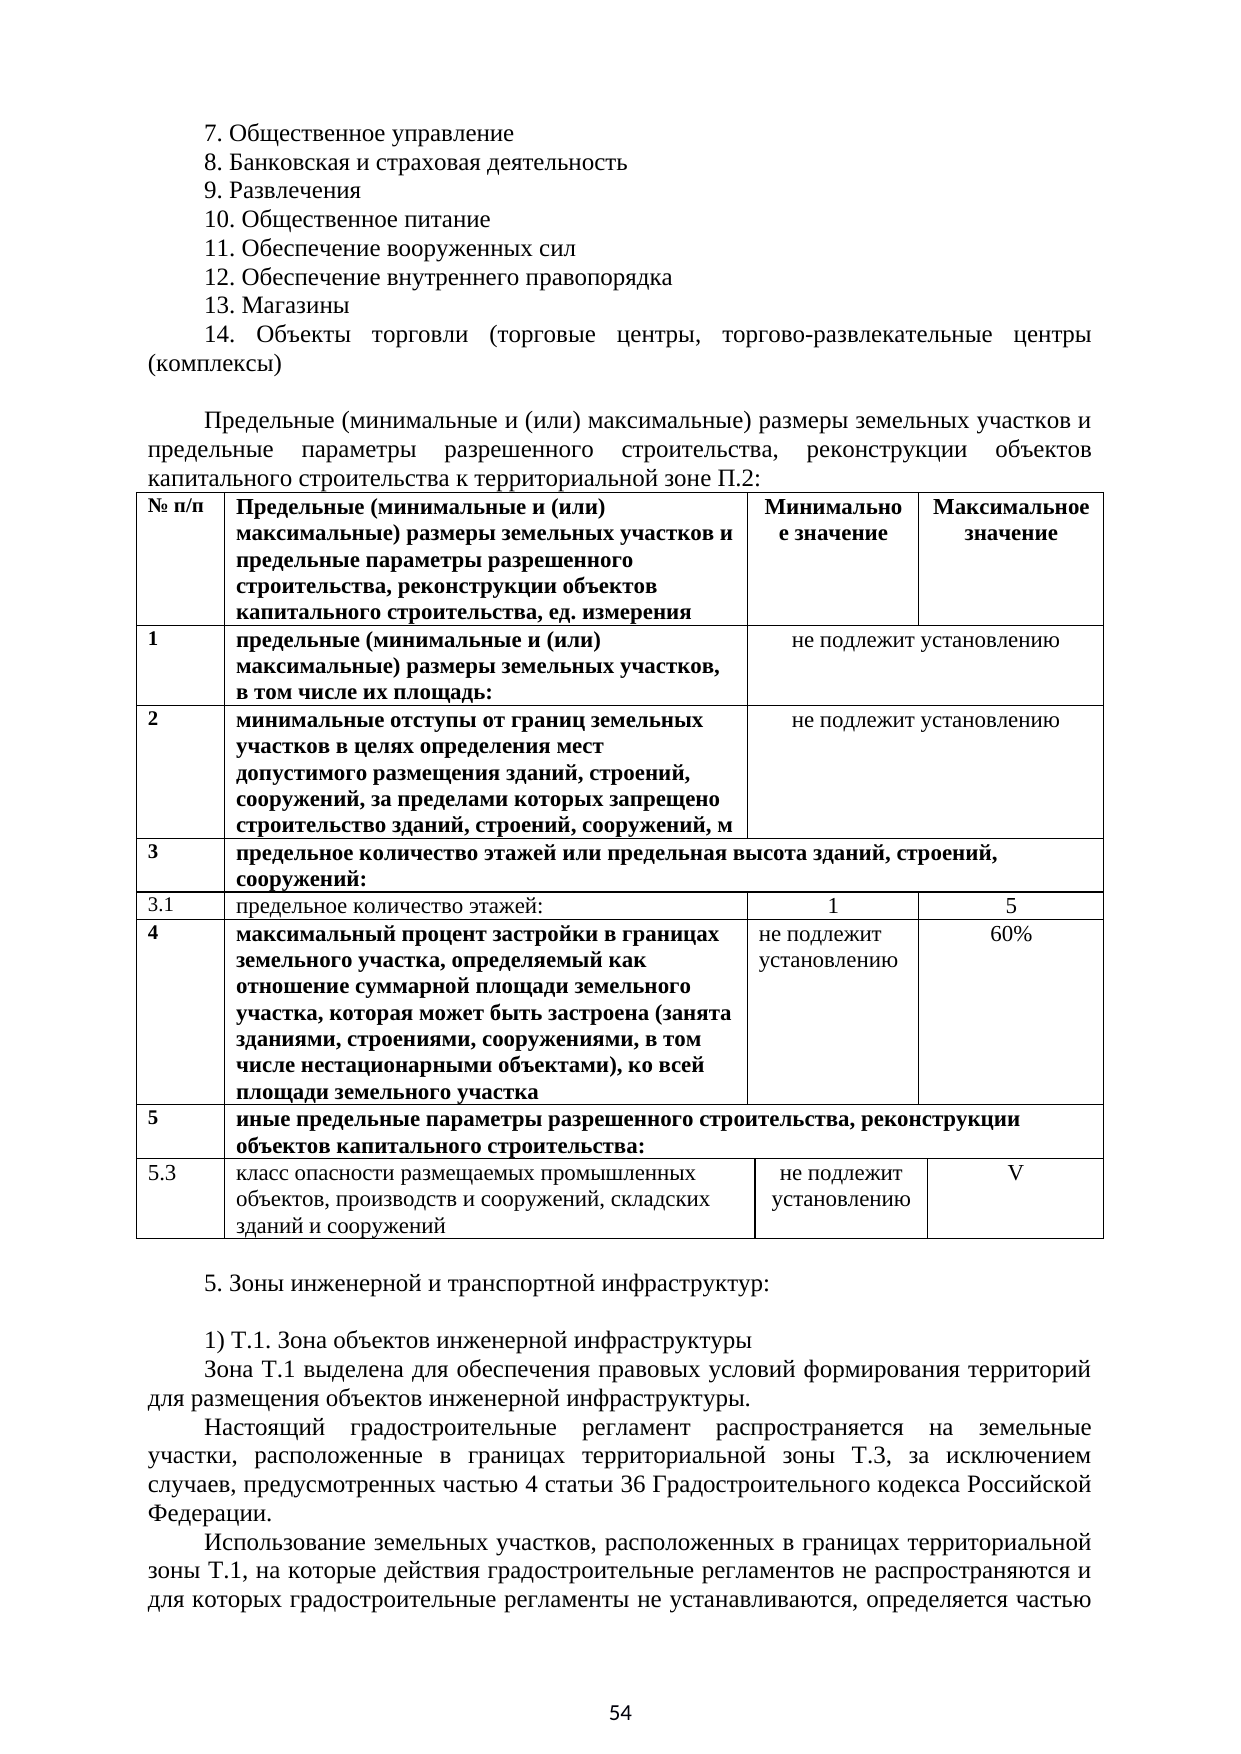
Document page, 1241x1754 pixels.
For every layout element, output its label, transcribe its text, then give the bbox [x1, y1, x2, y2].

table_cell 5.3 [137, 1159, 224, 1238]
text 14. Объекты торговли (торговые центры, торгово-развлекательные центры (комплексы) [148, 319, 1092, 377]
text 10. Общественное питание [148, 204, 1092, 233]
text Настоящий градостроительные регламент распространяется на земельные участки, расположенные в границах территориальной зоны Т.3, за исключением случаев, предусмотренных частью 4 статьи 36 Градостроительного кодекса Российской Федерации. [148, 1412, 1092, 1527]
table_cell не подлежит установлению [756, 1159, 927, 1238]
text 8. Банковская и страховая деятельность [148, 147, 1092, 176]
table_cell иные предельные параметры разрешенного строительства, реконструкции объектов капитального строительства: [225, 1105, 1103, 1158]
text 7. Общественное управление [148, 118, 1092, 147]
table_cell 4 [137, 920, 224, 1104]
table_cell класс опасности размещаемых промышленных объектов, производств и сооружений, складских зданий и сооружений [225, 1159, 754, 1238]
table_cell не подлежит установлению [748, 706, 1103, 838]
text 13. Магазины [148, 291, 1092, 319]
table_cell не подлежит установлению [748, 920, 918, 1104]
table_header № п/п [137, 493, 224, 625]
table_cell 2 [137, 706, 224, 838]
table_cell предельное количество этажей или предельная высота зданий, строений, сооружений: [225, 839, 1103, 891]
text 1) Т.1. Зона объектов инженерной инфраструктуры [148, 1325, 1092, 1354]
table_cell минимальные отступы от границ земельных участков в целях определения мест допустимого размещения зданий, строений, сооружений, за пределами которых запрещено строительство зданий, строений, сооружений, м [225, 706, 747, 838]
table_cell V [928, 1159, 1103, 1238]
table_cell 5 [919, 893, 1103, 919]
table_header Предельные (минимальные и (или) максимальные) размеры земельных участков и предельные параметры разрешенного строительства, реконструкции объектов капитального строительства, ед. измерения [225, 493, 747, 625]
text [148, 1527, 1092, 1613]
text 9. Развлечения [148, 176, 1092, 204]
text 12. Обеспечение внутреннего правопорядка [148, 262, 1092, 291]
text 5. Зоны инженерной и транспортной инфраструктур: [148, 1268, 1092, 1297]
table_cell 3.1 [137, 893, 224, 919]
table_cell предельные (минимальные и (или) максимальные) размеры земельных участков, в том числе их площадь: [225, 626, 747, 705]
table_cell 60% [919, 920, 1103, 1104]
table_cell 1 [748, 893, 918, 919]
table_cell 1 [137, 626, 224, 705]
table_cell максимальный процент застройки в границах земельного участка, определяемый как отношение суммарной площади земельного участка, которая может быть застроена (занята зданиями, строениями, сооружениями, в том числе нестационарными объектами), ко всей площади земельного участка [225, 920, 747, 1104]
table_cell не подлежит установлению [748, 626, 1103, 705]
table_header Максимальное значение [919, 493, 1103, 625]
text Предельные (минимальные и (или) максимальные) размеры земельных участков и предельные параметры разрешенного строительства, реконструкции объектов капитального строительства к территориальной зоне П.2: [148, 406, 1092, 492]
table_cell 5 [137, 1105, 224, 1158]
table_cell предельное количество этажей: [225, 893, 747, 919]
table_cell 3 [137, 839, 224, 891]
text Зона Т.1 выделена для обеспечения правовых условий формирования территорий для размещения объектов инженерной инфраструктуры. [148, 1354, 1092, 1412]
text 11. Обеспечение вооруженных сил [148, 233, 1092, 262]
table_header Минимальное значение [748, 493, 918, 625]
